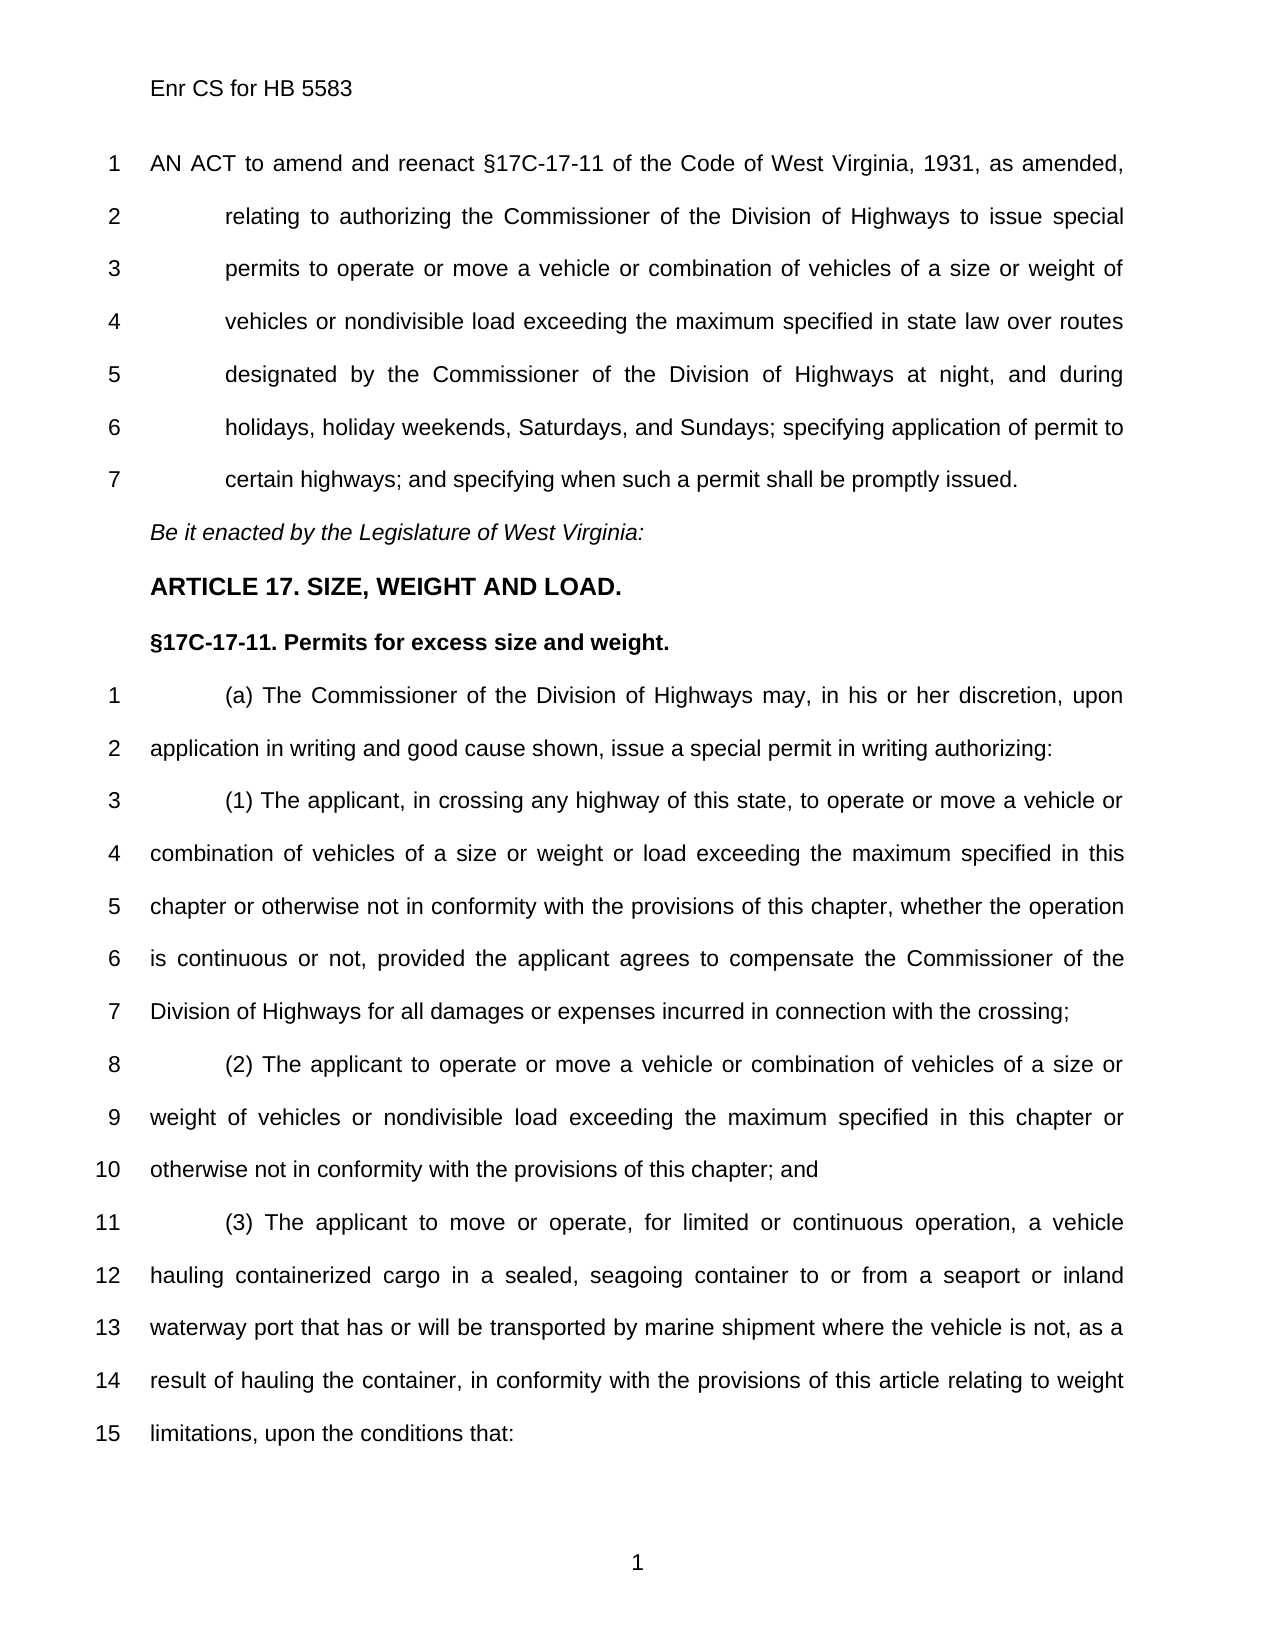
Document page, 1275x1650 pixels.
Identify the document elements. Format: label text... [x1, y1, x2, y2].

text (3) The applicant to move or operate, for limited or continuous operation, a vehicle hauling containerized cargo in a sealed, seagoing container to or from a seaport or inland waterway port that has or will be transported by marine shipment where the vehicle is not, as a result of hauling the container, in conformity with the provisions of this article relating to weight limitations, upon the conditions that: [150, 1209, 1125, 1446]
subtitle ARTICLE 17. SIZE, WEIGHT AND LOAD. [150, 572, 1125, 600]
text (1) The applicant, in crossing any highway of this state, to operate or move a vehicle or combination of vehicles of a size or weight or load exceeding the maximum specified in this chapter or otherwise not in conformity with the provisions of this chapter, whether the operation is continuous or not, provided the applicant agrees to compensate the Commissioner of the Division of Highways for all damages or expenses incurred in connection with the crossing; [150, 787, 1125, 1024]
text Be it enacted by the Legislature of West Virginia: [150, 519, 1125, 545]
text (a) The Commissioner of the Division of Highways may, in his or her discretion, upon application in writing and good cause shown, issue a special permit in writing authorizing: [150, 682, 1125, 761]
text (2) The applicant to operate or move a vehicle or combination of vehicles of a size or weight of vehicles or nondivisible load exceeding the maximum specified in this chapter or otherwise not in conformity with the provisions of this chapter; and [150, 1051, 1125, 1183]
subtitle §17C-17-11. Permits for excess size and weight. [150, 629, 1125, 656]
title AN ACT to amend and reenact §17C-17-11 of the Code of West Virginia, 1931, as amended, relating to authorizing the Commissioner of the Division of Highways to issue special permits to operate or move a vehicle or combination of vehicles of a size or weight of vehicles or nondivisible load exceeding the maximum specified in state law over routes designated by the Commissioner of the Division of Highways at night, and during holidays, holiday weekends, Saturdays, and Sundays; specifying application of permit to certain highways; and specifying when such a permit shall be promptly issued. [150, 150, 1125, 493]
